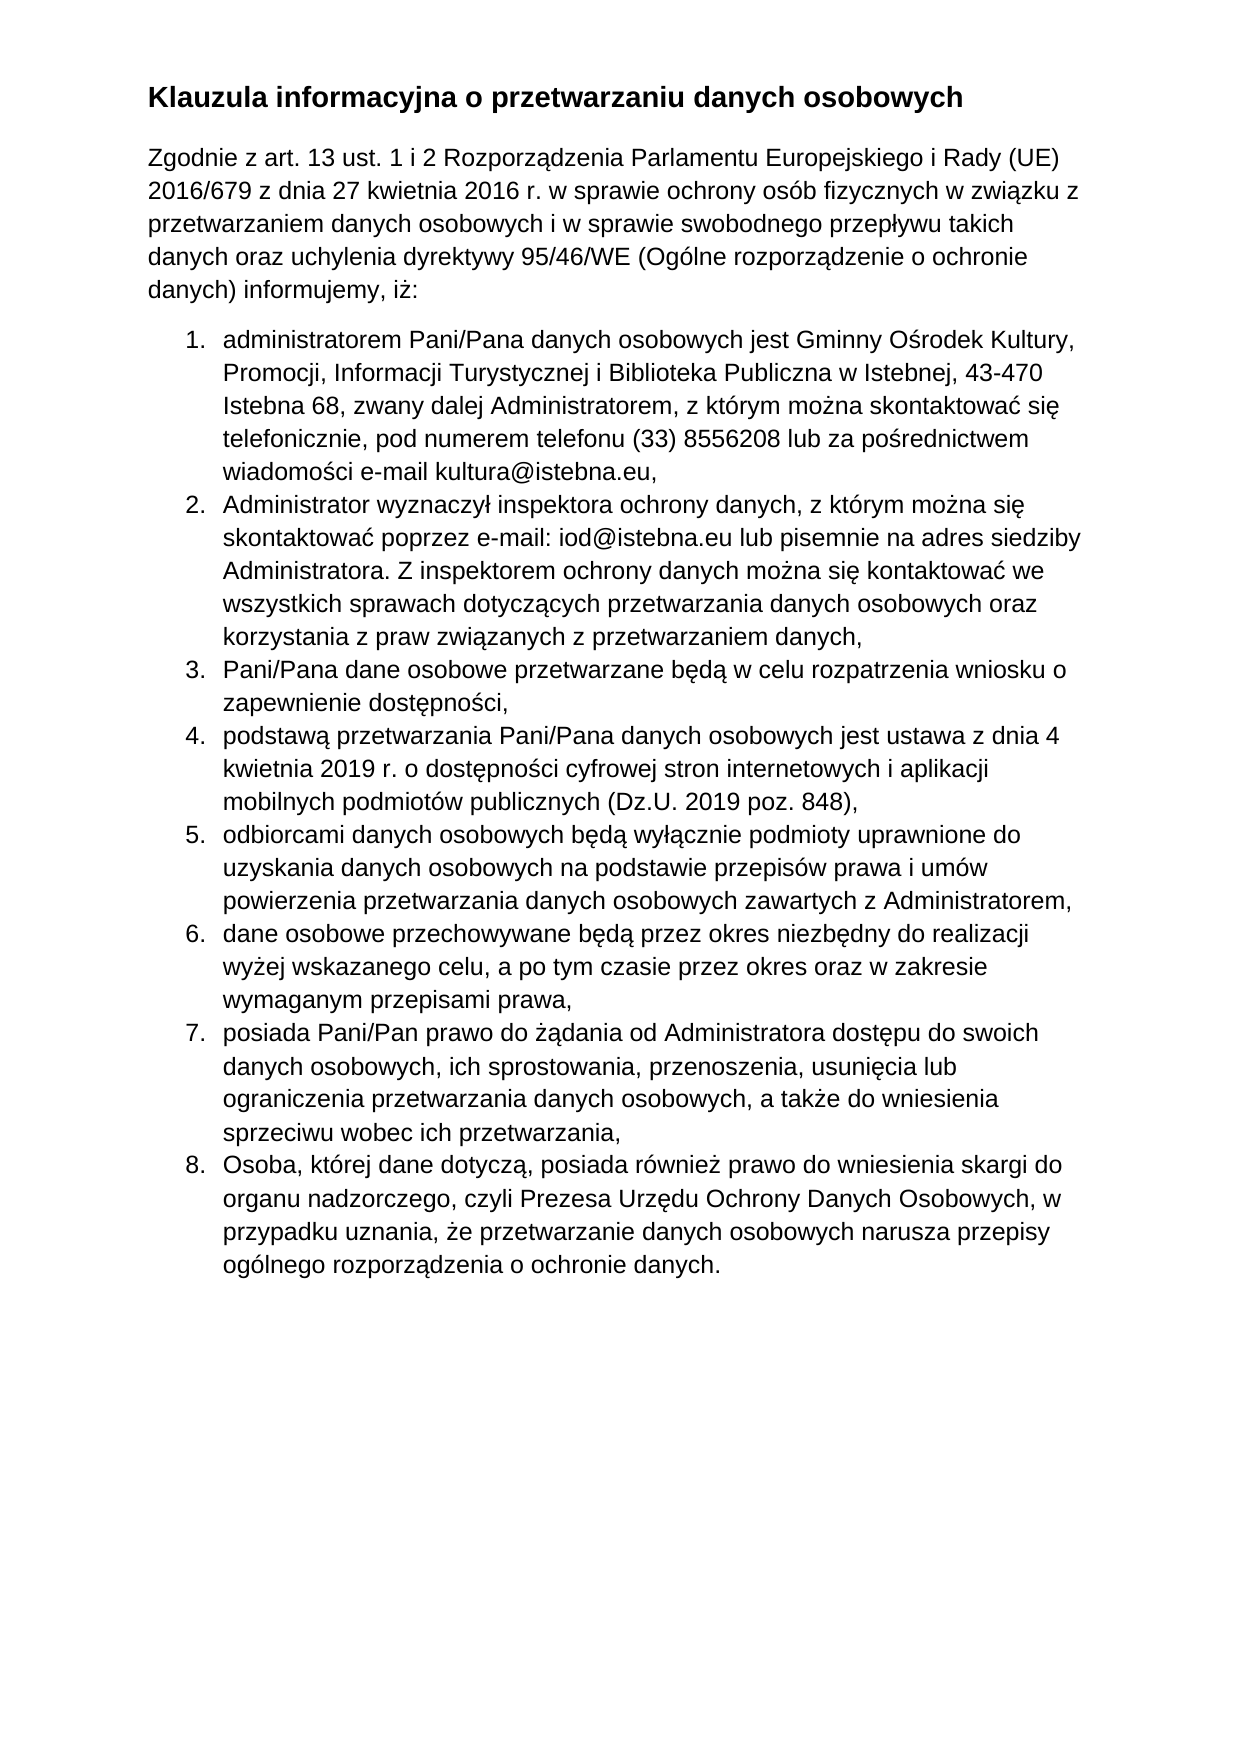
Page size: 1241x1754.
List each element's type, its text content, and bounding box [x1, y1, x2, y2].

list Pani/Pana dane osobowe przetwarzane będą w celu rozpatrzenia wniosku o zapewnienie dostępności, [185, 655, 1093, 717]
list odbiorcami danych osobowych będą wyłącznie podmioty uprawnione do uzyskania danych osobowych na podstawie przepisów prawa i umów powierzenia przetwarzania danych osobowych zawartych z Administratorem, [185, 820, 1093, 915]
text Zgodnie z art. 13 ust. 1 i 2 Rozporządzenia Parlamentu Europejskiego i Rady (UE) 2016/679 z dnia 27 kwietnia 2016 r. w sprawie ochrony osób fizycznych w związku z przetwarzaniem danych osobowych i w sprawie swobodnego przepływu takich danych oraz uchylenia dyrektywy 95/46/WE (Ogólne rozporządzenie o ochronie danych) informujemy, iż: [148, 143, 1093, 304]
list Osoba, której dane dotyczą, posiada również prawo do wniesienia skargi do organu nadzorczego, czyli Prezesa Urzędu Ochrony Danych Osobowych, w przypadku uznania, że przetwarzanie danych osobowych narusza przepisy ogólnego rozporządzenia o ochronie danych. [185, 1151, 1093, 1278]
list posiada Pani/Pan prawo do żądania od Administratora dostępu do swoich danych osobowych, ich sprostowania, przenoszenia, usunięcia lub ograniczenia przetwarzania danych osobowych, a także do wniesienia sprzeciwu wobec ich przetwarzania, [185, 1018, 1093, 1146]
list administratorem Pani/Pana danych osobowych jest Gminny Ośrodek Kultury, Promocji, Informacji Turystycznej i Biblioteka Publiczna w Istebnej, 43-470 Istebna 68, zwany dalej Administratorem, z którym można skontaktować się telefonicznie, pod numerem telefonu (33) 8556208 lub za pośrednictwem wiadomości e-mail kultura@istebna.eu, [185, 325, 1093, 486]
subtitle Klauzula informacyjna o przetwarzaniu danych osobowych [148, 80, 1093, 113]
list podstawą przetwarzania Pani/Pana danych osobowych jest ustawa z dnia 4 kwietnia 2019 r. o dostępności cyfrowej stron internetowych i aplikacji mobilnych podmiotów publicznych (Dz.U. 2019 poz. 848), [185, 721, 1093, 816]
list dane osobowe przechowywane będą przez okres niezbędny do realizacji wyżej wskazanego celu, a po tym czasie przez okres oraz w zakresie wymaganym przepisami prawa, [185, 919, 1093, 1014]
list Administrator wyznaczył inspektora ochrony danych, z którym można się skontaktować poprzez e-mail: iod@istebna.eu lub pisemnie na adres siedziby Administratora. Z inspektorem ochrony danych można się kontaktować we wszystkich sprawach dotyczących przetwarzania danych osobowych oraz korzystania z praw związanych z przetwarzaniem danych, [185, 490, 1093, 651]
